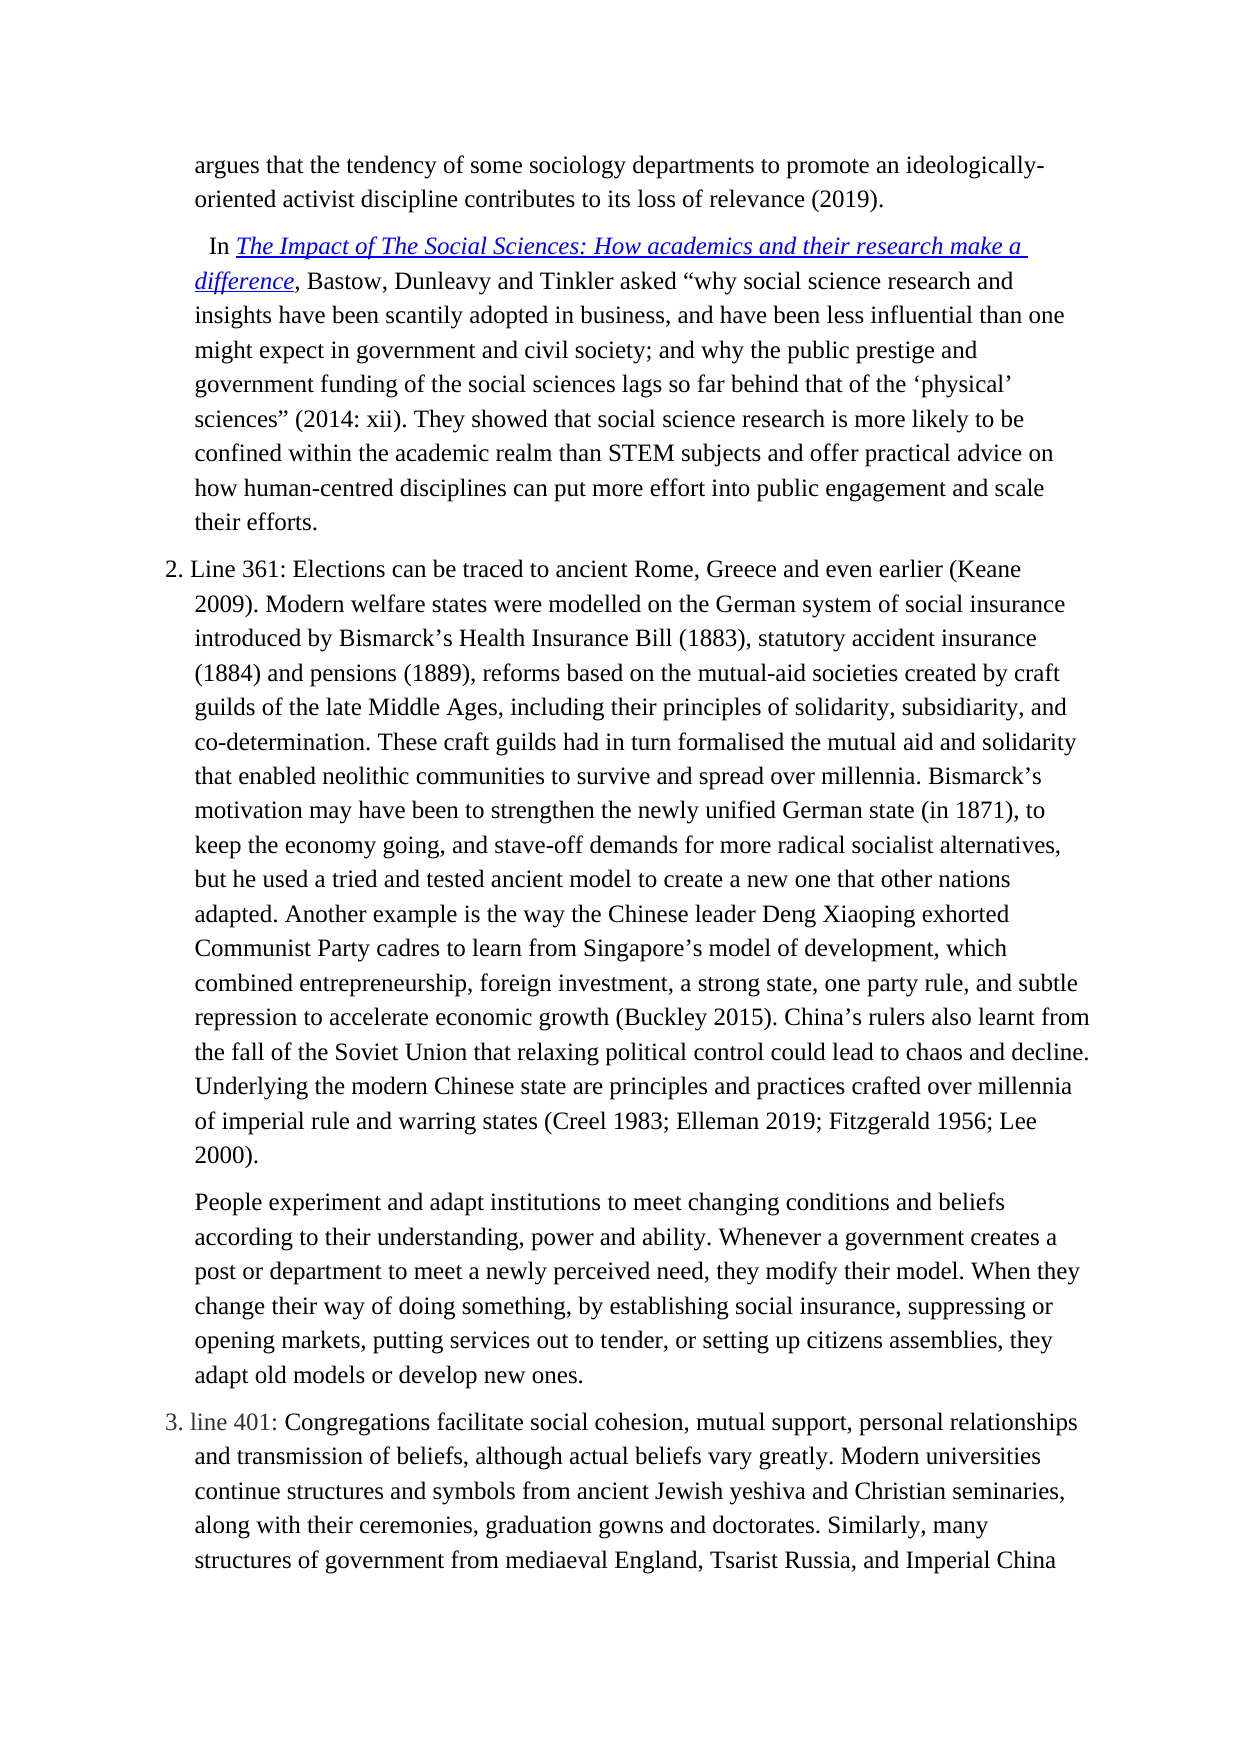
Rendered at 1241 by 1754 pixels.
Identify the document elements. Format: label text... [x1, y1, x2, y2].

text In The Impact of The Social Sciences: How academics and their research make a difference, Bastow, Dunleavy and Tinkler asked “why social science research and insights have been scantily adopted in business, and have been less influential than one might expect in government and civil society; and why the public prestige and government funding of the social sciences lags so far behind that of the ‘physical’ sciences” (2014: xii). They showed that social science research is more likely to be confined within the academic realm than STEM subjects and offer practical advice on how human-centred disciplines can put more effort into public engagement and scale their efforts. [165, 231, 1090, 536]
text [165, 150, 1090, 213]
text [165, 1407, 1090, 1573]
text People experiment and adapt institutions to meet changing conditions and beliefs according to their understanding, power and ability. Whenever a government creates a post or department to meet a newly perceived need, they modify their model. When they change their way of doing something, by establishing social insurance, suppressing or opening markets, putting services out to tender, or setting up citizens assemblies, they adapt old models or develop new ones. [165, 1187, 1090, 1388]
text 2. Line 361: Elections can be traced to ancient Rome, Greece and even earlier (Keane 2009). Modern welfare states were modelled on the German system of social insurance introduced by Bismarck’s Health Insurance Bill (1883), statutory accident insurance (1884) and pensions (1889), reforms based on the mutual-aid societies created by craft guilds of the late Middle Ages, including their principles of solidarity, subsidiarity, and co-determination. These craft guilds had in turn formalised the mutual aid and solidarity that enabled neolithic communities to survive and spread over millennia. Bismarck’s motivation may have been to strengthen the newly unified German state (in 1871), to keep the economy going, and stave-off demands for more radical socialist alternatives, but he used a tried and tested ancient model to create a new one that other nations adapted. Another example is the way the Chinese leader Deng Xiaoping exhorted Communist Party cadres to learn from Singapore’s model of development, which combined entrepreneurship, foreign investment, a strong state, one party rule, and subtle repression to accelerate economic growth (Buckley 2015). China’s rulers also learnt from the fall of the Soviet Union that relaxing political control could lead to chaos and decline. Underlying the modern Chinese state are principles and practices crafted over millennia of imperial rule and warring states (Creel 1983; Elleman 2019; Fitzgerald 1956; Lee 2000). [165, 554, 1090, 1169]
